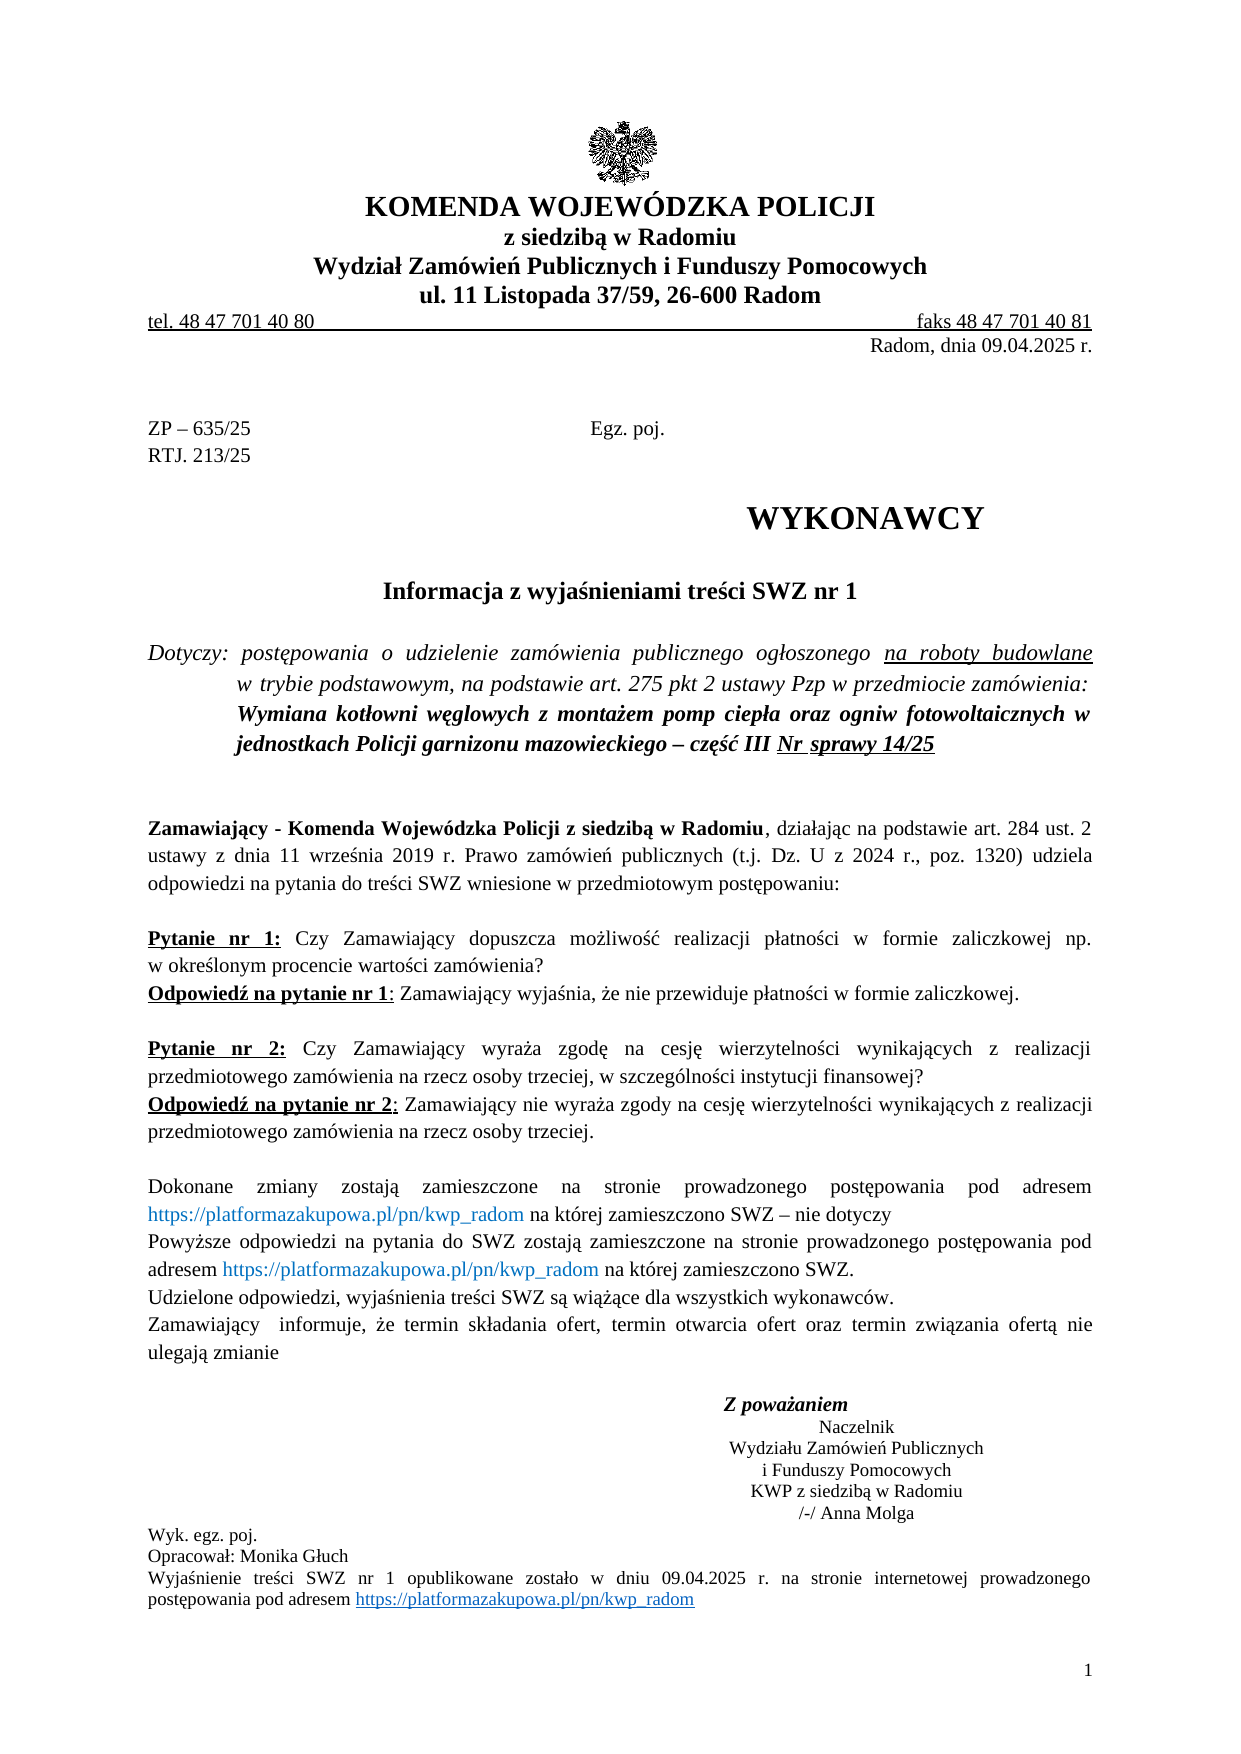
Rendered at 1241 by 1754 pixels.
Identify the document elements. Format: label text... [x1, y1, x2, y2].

text KWP z siedzibą w Radomiu [724, 1480, 989, 1502]
text ZP – 635/25 Egz. poj. [148, 416, 1092, 439]
text Powyższe odpowiedzi na pytania do SWZ zostają zamieszczone na stronie prowadzonego postępowania pod adresem https://platformazakupowa.pl/pn/kwp_radom na której zamieszczono SWZ. [148, 1229, 1092, 1281]
text ul. 11 Listopada 37/59, 26-600 Radom [148, 280, 1092, 309]
text Udzielone odpowiedzi, wyjaśnienia treści SWZ są wiążące dla wszystkich wykonawców. [148, 1285, 1092, 1309]
text Wydział Zamówień Publicznych i Funduszy Pomocowych [148, 251, 1092, 280]
text tel. 48 47 701 40 80 faks 48 47 701 40 81 [148, 309, 1092, 329]
text Wyjaśnienie treści SWZ nr 1 opublikowane zostało w dniu 09.04.2025 r. na stronie internetowej prowadzonego postępowania pod adresem https://platformazakupowa.pl/pn/kwp_radom [148, 1567, 1092, 1610]
text /-/ Anna Molga [724, 1502, 989, 1523]
text Wyk. egz. poj. [148, 1523, 1092, 1545]
picture [581, 118, 660, 189]
text Odpowiedź na pytanie nr 1: Zamawiający wyjaśnia, że nie przewiduje płatności w formie zaliczkowej. [148, 981, 1092, 1005]
text Pytanie nr 2: Czy Zamawiający wyraża zgodę na cesję wierzytelności wynikających z realizacji przedmiotowego zamówienia na rzecz osoby trzeciej, w szczególności instytucji finansowej? [148, 1036, 1092, 1088]
text Opracował: Monika Głuch [148, 1545, 1092, 1567]
text Odpowiedź na pytanie nr 2: Zamawiający nie wyraża zgody na cesję wierzytelności wynikających z realizacji przedmiotowego zamówienia na rzecz osoby trzeciej. [148, 1091, 1092, 1143]
text Informacja z wyjaśnieniami treści SWZ nr 1 [148, 576, 1092, 605]
text WYKONAWCY [148, 498, 1092, 537]
text Z poważaniem [724, 1392, 1092, 1416]
text i Funduszy Pomocowych [724, 1459, 989, 1480]
text RTJ. 213/25 [148, 443, 1092, 467]
text Dokonane zmiany zostają zamieszczone na stronie prowadzonego postępowania pod adresem https://platformazakupowa.pl/pn/kwp_radom na której zamieszczono SWZ – nie dotyczy [148, 1174, 1092, 1226]
text Dotyczy: postępowania o udzielenie zamówienia publicznego ogłoszonego na roboty budowlane w trybie podstawowym, na podstawie art. 275 pkt 2 ustawy Pzp w przedmiocie zamówienia: Wymiana kotłowni węglowych z montażem pomp ciepła oraz ogniw fotowoltaicznych w jednostkach Policji garnizonu mazowieckiego – część III Nr sprawy 14/25 [148, 639, 1093, 756]
text Radom, dnia 09.04.2025 r. [738, 333, 1092, 357]
text Naczelnik [724, 1416, 989, 1437]
text z siedzibą w Radomiu [148, 222, 1092, 251]
text KOMENDA WOJEWÓDZKA POLICJI [148, 189, 1092, 222]
text Wydziału Zamówień Publicznych [724, 1437, 989, 1459]
text Pytanie nr 1: Czy Zamawiający dopuszcza możliwość realizacji płatności w formie zaliczkowej np. w określonym procencie wartości zamówienia? [148, 926, 1092, 977]
text Zamawiający - Komenda Wojewódzka Policji z siedzibą w Radomiu, działając na podstawie art. 284 ust. 2 ustawy z dnia 11 września 2019 r. Prawo zamówień publicznych (t.j. Dz. U z 2024 r., poz. 1320) udziela odpowiedzi na pytania do treści SWZ wniesione w przedmiotowym postępowaniu: [148, 815, 1092, 895]
text Zamawiający informuje, że termin składania ofert, termin otwarcia ofert oraz termin związania ofertą nie ulegają zmianie [148, 1312, 1092, 1364]
